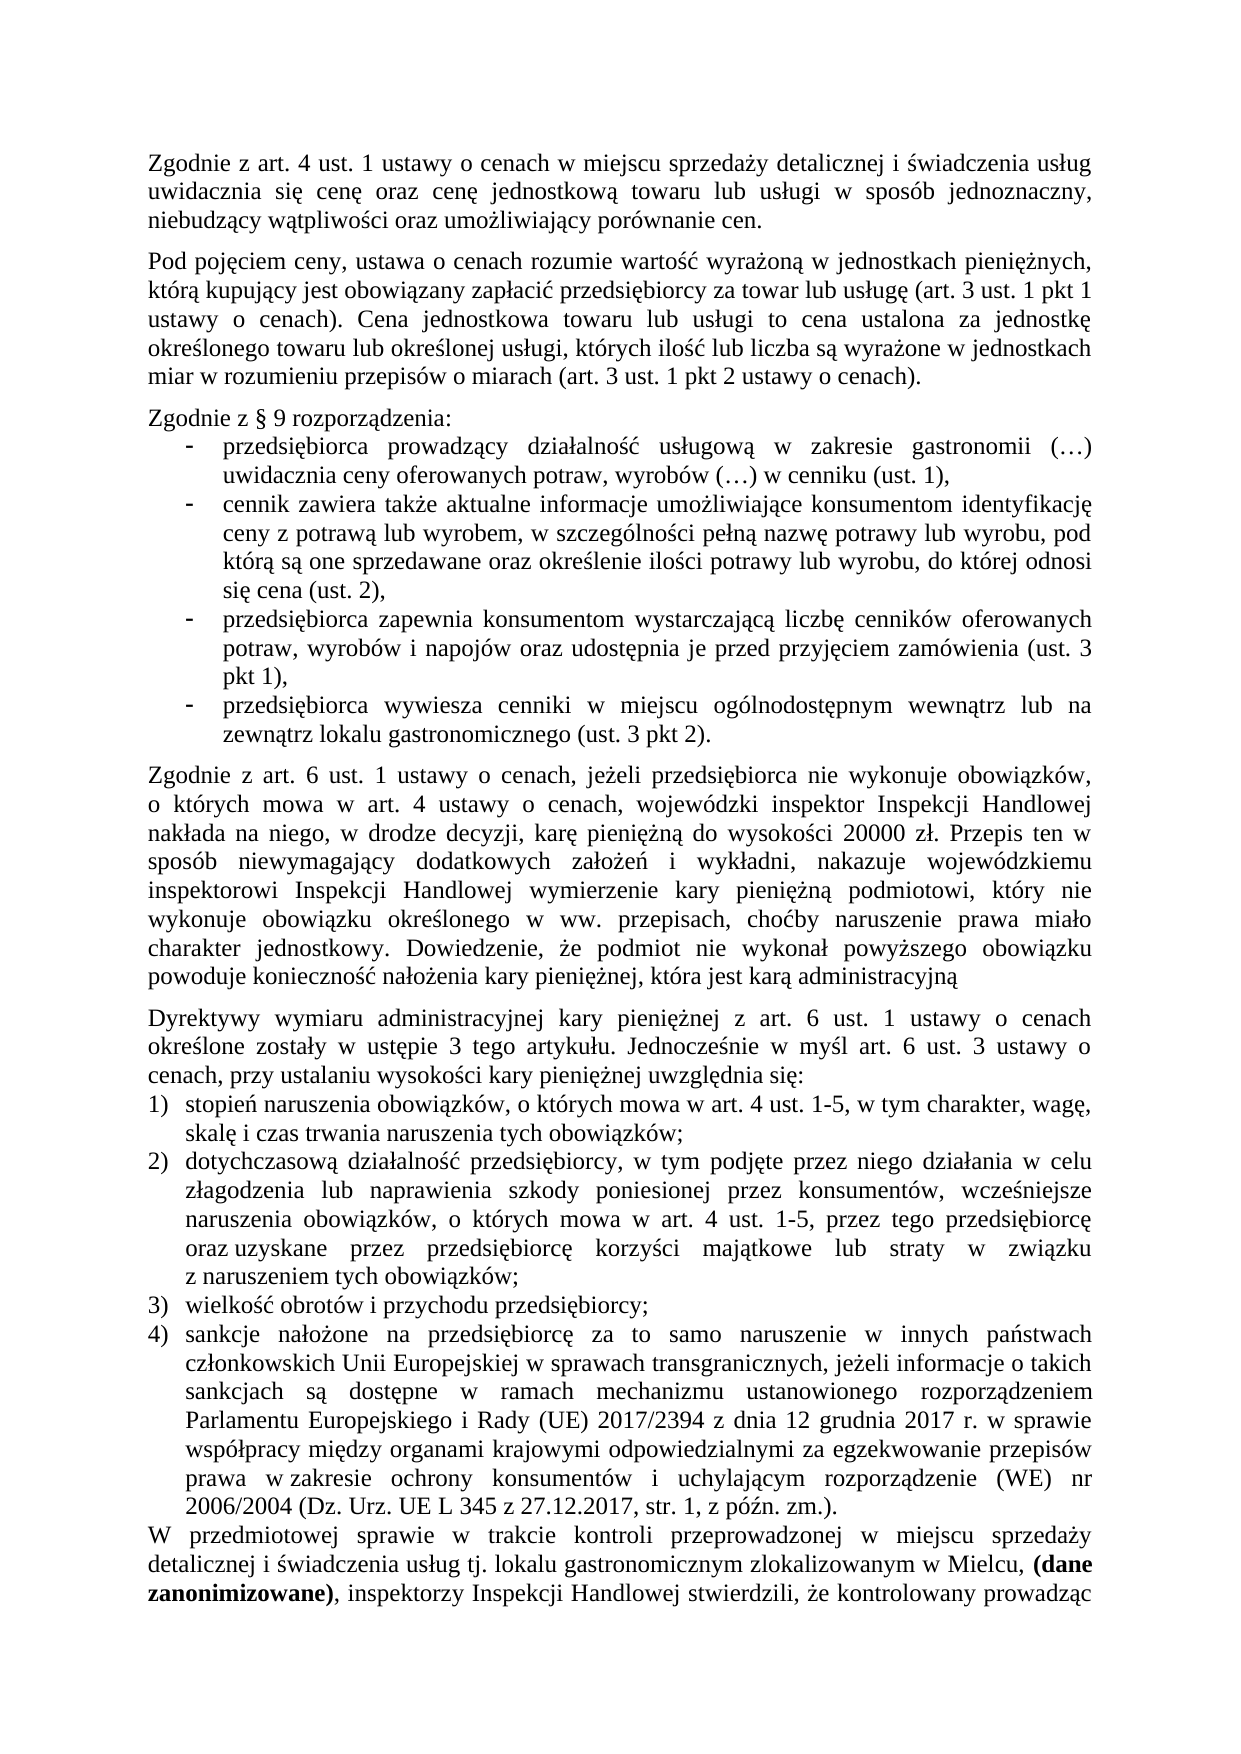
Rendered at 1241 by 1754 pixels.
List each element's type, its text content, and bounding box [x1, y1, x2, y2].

list stopień naruszenia obowiązków, o których mowa w art. 4 ust. 1-5, w tym charakter, wagę, skalę i czas trwania naruszenia tych obowiązków; [148, 1089, 1093, 1146]
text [148, 1520, 1093, 1606]
list dotychczasową działalność przedsiębiorcy, w tym podjęte przez niego działania w celu złagodzenia lub naprawienia szkody poniesionej przez konsumentów, wcześniejsze naruszenia obowiązków, o których mowa w art. 4 ust. 1-5, przez tego przedsiębiorcę oraz uzyskane przez przedsiębiorcę korzyści majątkowe lub straty w związku z naruszeniem tych obowiązków; [148, 1146, 1093, 1290]
list wielkość obrotów i przychodu przedsiębiorcy; [148, 1290, 1093, 1319]
text Zgodnie z § 9 rozporządzenia: [148, 403, 1093, 431]
list sankcje nałożone na przedsiębiorcę za to samo naruszenie w innych państwach członkowskich Unii Europejskiej w sprawach transgranicznych, jeżeli informacje o takich sankcjach są dostępne w ramach mechanizmu ustanowionego rozporządzeniem Parlamentu Europejskiego i Rady (UE) 2017/2394 z dnia 12 grudnia 2017 r. w sprawie współpracy między organami krajowymi odpowiedzialnymi za egzekwowanie przepisów prawa w zakresie ochrony konsumentów i uchylającym rozporządzenie (WE) nr 2006/2004 (Dz. Urz. UE L 345 z 27.12.2017, str. 1, z późn. zm.). [148, 1319, 1093, 1520]
list przedsiębiorca zapewnia konsumentom wystarczającą liczbę cenników oferowanych potraw, wyrobów i napojów oraz udostępnia je przed przyjęciem zamówienia (ust. 3 pkt 1), [185, 604, 1093, 690]
text Dyrektywy wymiaru administracyjnej kary pieniężnej z art. 6 ust. 1 ustawy o cenach określone zostały w ustępie 3 tego artykułu. Jednocześnie w myśl art. 6 ust. 3 ustawy o cenach, przy ustalaniu wysokości kary pieniężnej uwzględnia się: [148, 1003, 1093, 1089]
text Zgodnie z art. 6 ust. 1 ustawy o cenach, jeżeli przedsiębiorca nie wykonuje obowiązków, o których mowa w art. 4 ustawy o cenach, wojewódzki inspektor Inspekcji Handlowej nakłada na niego, w drodze decyzji, karę pieniężną do wysokości 20000 zł. Przepis ten w sposób niewymagający dodatkowych założeń i wykładni, nakazuje wojewódzkiemu inspektorowi Inspekcji Handlowej wymierzenie kary pieniężną podmiotowi, który nie wykonuje obowiązku określonego w ww. przepisach, choćby naruszenie prawa miało charakter jednostkowy. Dowiedzenie, że podmiot nie wykonał powyższego obowiązku powoduje konieczność nałożenia kary pieniężnej, która jest karą administracyjną [148, 760, 1093, 990]
list przedsiębiorca prowadzący działalność usługową w zakresie gastronomii (…) uwidacznia ceny oferowanych potraw, wyrobów (…) w cenniku (ust. 1), [185, 431, 1093, 489]
list przedsiębiorca wywiesza cenniki w miejscu ogólnodostępnym wewnątrz lub na zewnątrz lokalu gastronomicznego (ust. 3 pkt 2). [185, 690, 1093, 748]
text Pod pojęciem ceny, ustawa o cenach rozumie wartość wyrażoną w jednostkach pieniężnych, którą kupujący jest obowiązany zapłacić przedsiębiorcy za towar lub usługę (art. 3 ust. 1 pkt 1 ustawy o cenach). Cena jednostkowa towaru lub usługi to cena ustalona za jednostkę określonego towaru lub określonej usługi, których ilość lub liczba są wyrażone w jednostkach miar w rozumieniu przepisów o miarach (art. 3 ust. 1 pkt 2 ustawy o cenach). [148, 246, 1093, 390]
text Zgodnie z art. 4 ust. 1 ustawy o cenach w miejscu sprzedaży detalicznej i świadczenia usług uwidacznia się cenę oraz cenę jednostkową towaru lub usługi w sposób jednoznaczny, niebudzący wątpliwości oraz umożliwiający porównanie cen. [148, 148, 1093, 234]
list cennik zawiera także aktualne informacje umożliwiające konsumentom identyfikację ceny z potrawą lub wyrobem, w szczególności pełną nazwę potrawy lub wyrobu, pod którą są one sprzedawane oraz określenie ilości potrawy lub wyrobu, do której odnosi się cena (ust. 2), [185, 489, 1093, 604]
